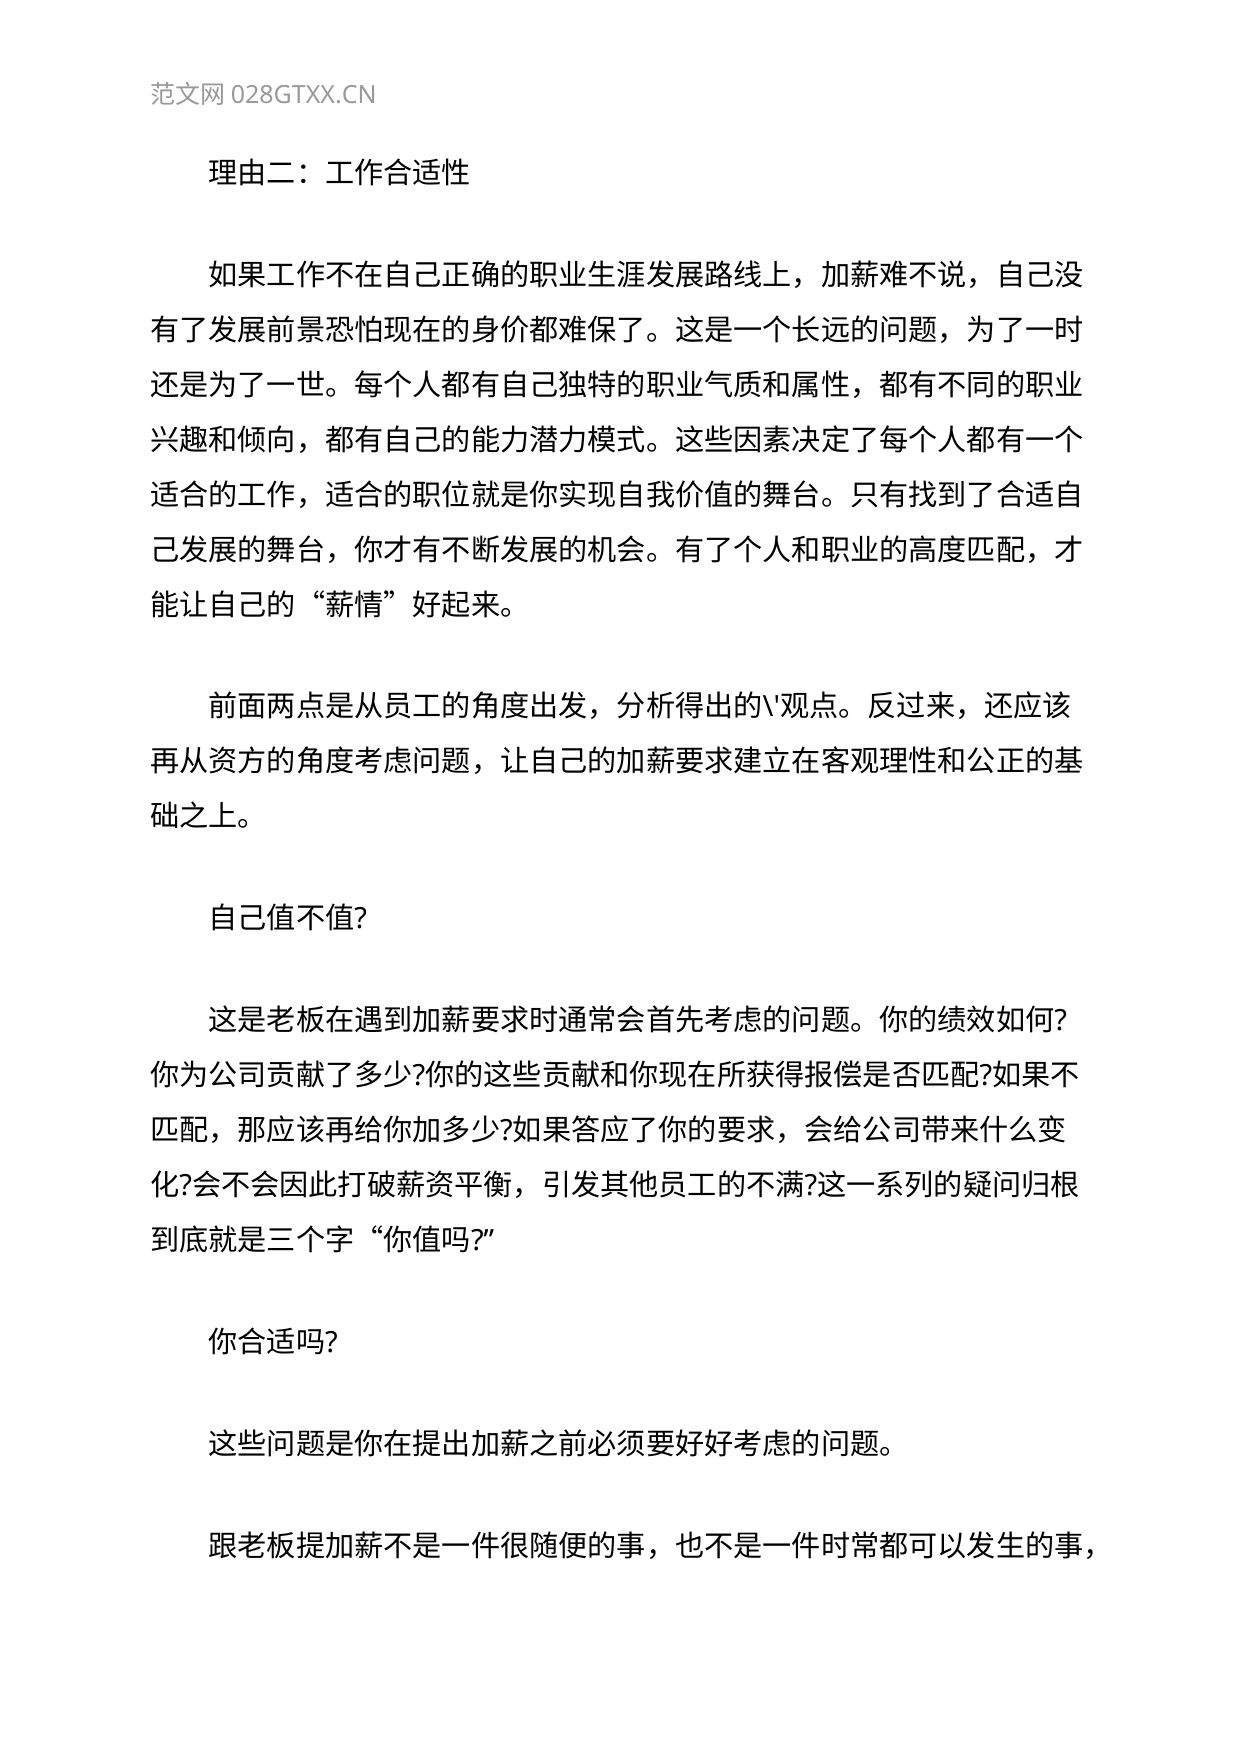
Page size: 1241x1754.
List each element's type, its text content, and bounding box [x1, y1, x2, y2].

text 你合适吗? [150, 1318, 1090, 1361]
text 自己值不值? [150, 894, 1090, 937]
text 这是老板在遇到加薪要求时通常会首先考虑的问题。你的绩效如何?你为公司贡献了多少?你的这些贡献和你现在所获得报偿是否匹配?如果不匹配，那应该再给你加多少?如果答应了你的要求，会给公司带来什么变化?会不会因此打破薪资平衡，引发其他员工的不满?这一系列的疑问归根到底就是三个字“你值吗?” [150, 997, 1090, 1259]
text 理由二：工作合适性 [150, 150, 1090, 192]
text 前面两点是从员工的角度出发，分析得出的\'观点。反过来，还应该再从资方的角度考虑问题，让自己的加薪要求建立在客观理性和公正的基础之上。 [150, 683, 1090, 835]
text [150, 1522, 1090, 1564]
text 如果工作不在自己正确的职业生涯发展路线上，加薪难不说，自己没有了发展前景恐怕现在的身价都难保了。这是一个长远的问题，为了一时还是为了一世。每个人都有自己独特的职业气质和属性，都有不同的职业兴趣和倾向，都有自己的能力潜力模式。这些因素决定了每个人都有一个适合的工作，适合的职位就是你实现自我价值的舞台。只有找到了合适自己发展的舞台，你才有不断发展的机会。有了个人和职业的高度匹配，才能让自己的“薪情”好起来。 [150, 252, 1090, 623]
text 这些问题是你在提出加薪之前必须要好好考虑的问题。 [150, 1421, 1090, 1463]
